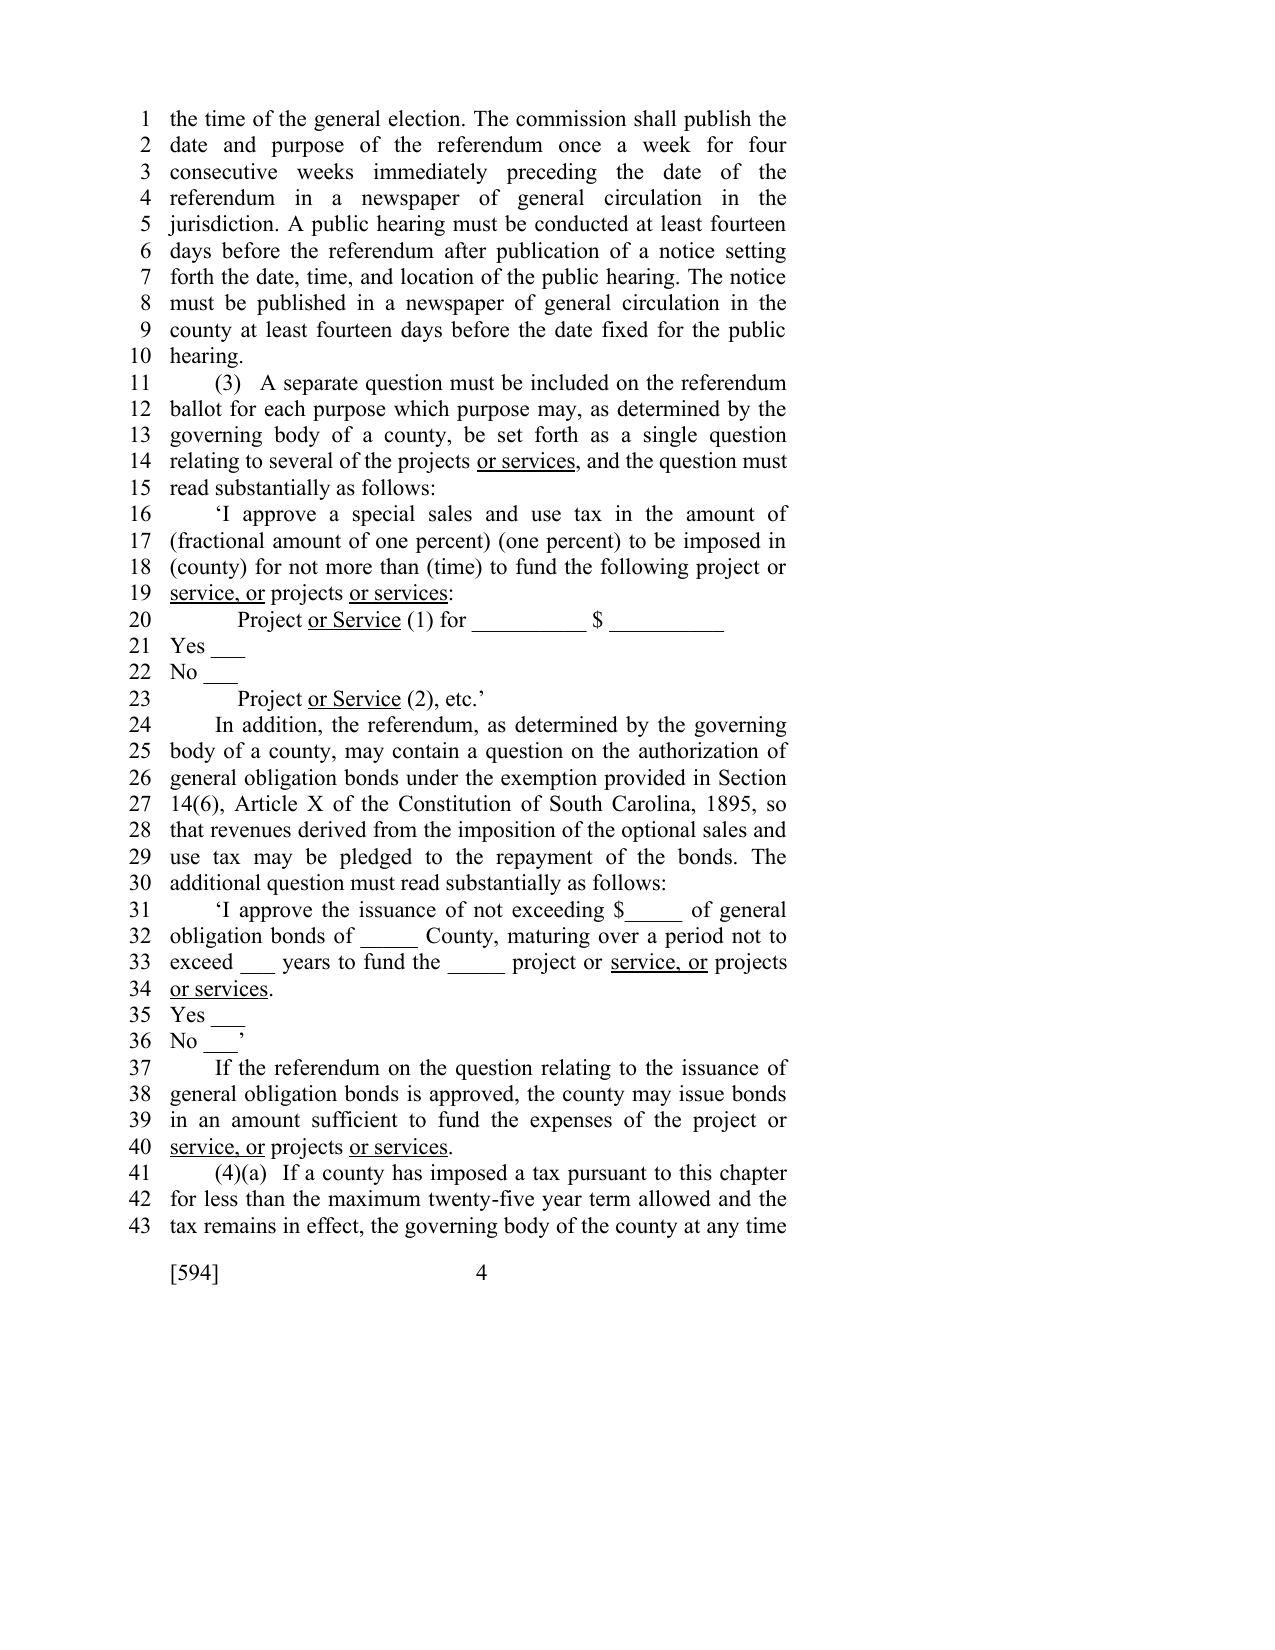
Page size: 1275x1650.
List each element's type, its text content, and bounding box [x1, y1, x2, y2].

text (3) A separate question must be included on the referendum ballot for each purpose which purpose may, as determined by the governing body of a county, be set forth as a single question relating to several of the projects or services, and the question must read substantially as follows: [169, 368, 787, 500]
text Project or Service (2), etc.’ [169, 685, 787, 711]
text Yes ___ [169, 632, 787, 658]
text In addition, the referendum, as determined by the governing body of a county, may contain a question on the authorization of general obligation bonds under the exemption provided in Section 14(6), Article X of the Constitution of South Carolina, 1895, so that revenues derived from the imposition of the optional sales and use tax may be pledged to the repayment of the bonds. The additional question must read substantially as follows: [169, 711, 787, 896]
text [169, 1159, 787, 1238]
text Yes ___ [169, 1001, 787, 1027]
text No ___’ [169, 1027, 787, 1054]
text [169, 105, 787, 368]
text No ___ [169, 658, 787, 685]
text ‘I approve the issuance of not exceeding $_____ of general obligation bonds of _____ County, maturing over a period not to exceed ___ years to fund the _____ project or service, or projects or services. [169, 896, 787, 1001]
text Project or Service (1) for __________ $ __________ [169, 606, 787, 632]
text ‘I approve a special sales and use tax in the amount of (fractional amount of one percent) (one percent) to be imposed in (county) for not more than (time) to fund the following project or service, or projects or services: [169, 500, 787, 606]
text If the referendum on the question relating to the issuance of general obligation bonds is approved, the county may issue bonds in an amount sufficient to fund the expenses of the project or service, or projects or services. [169, 1054, 787, 1159]
